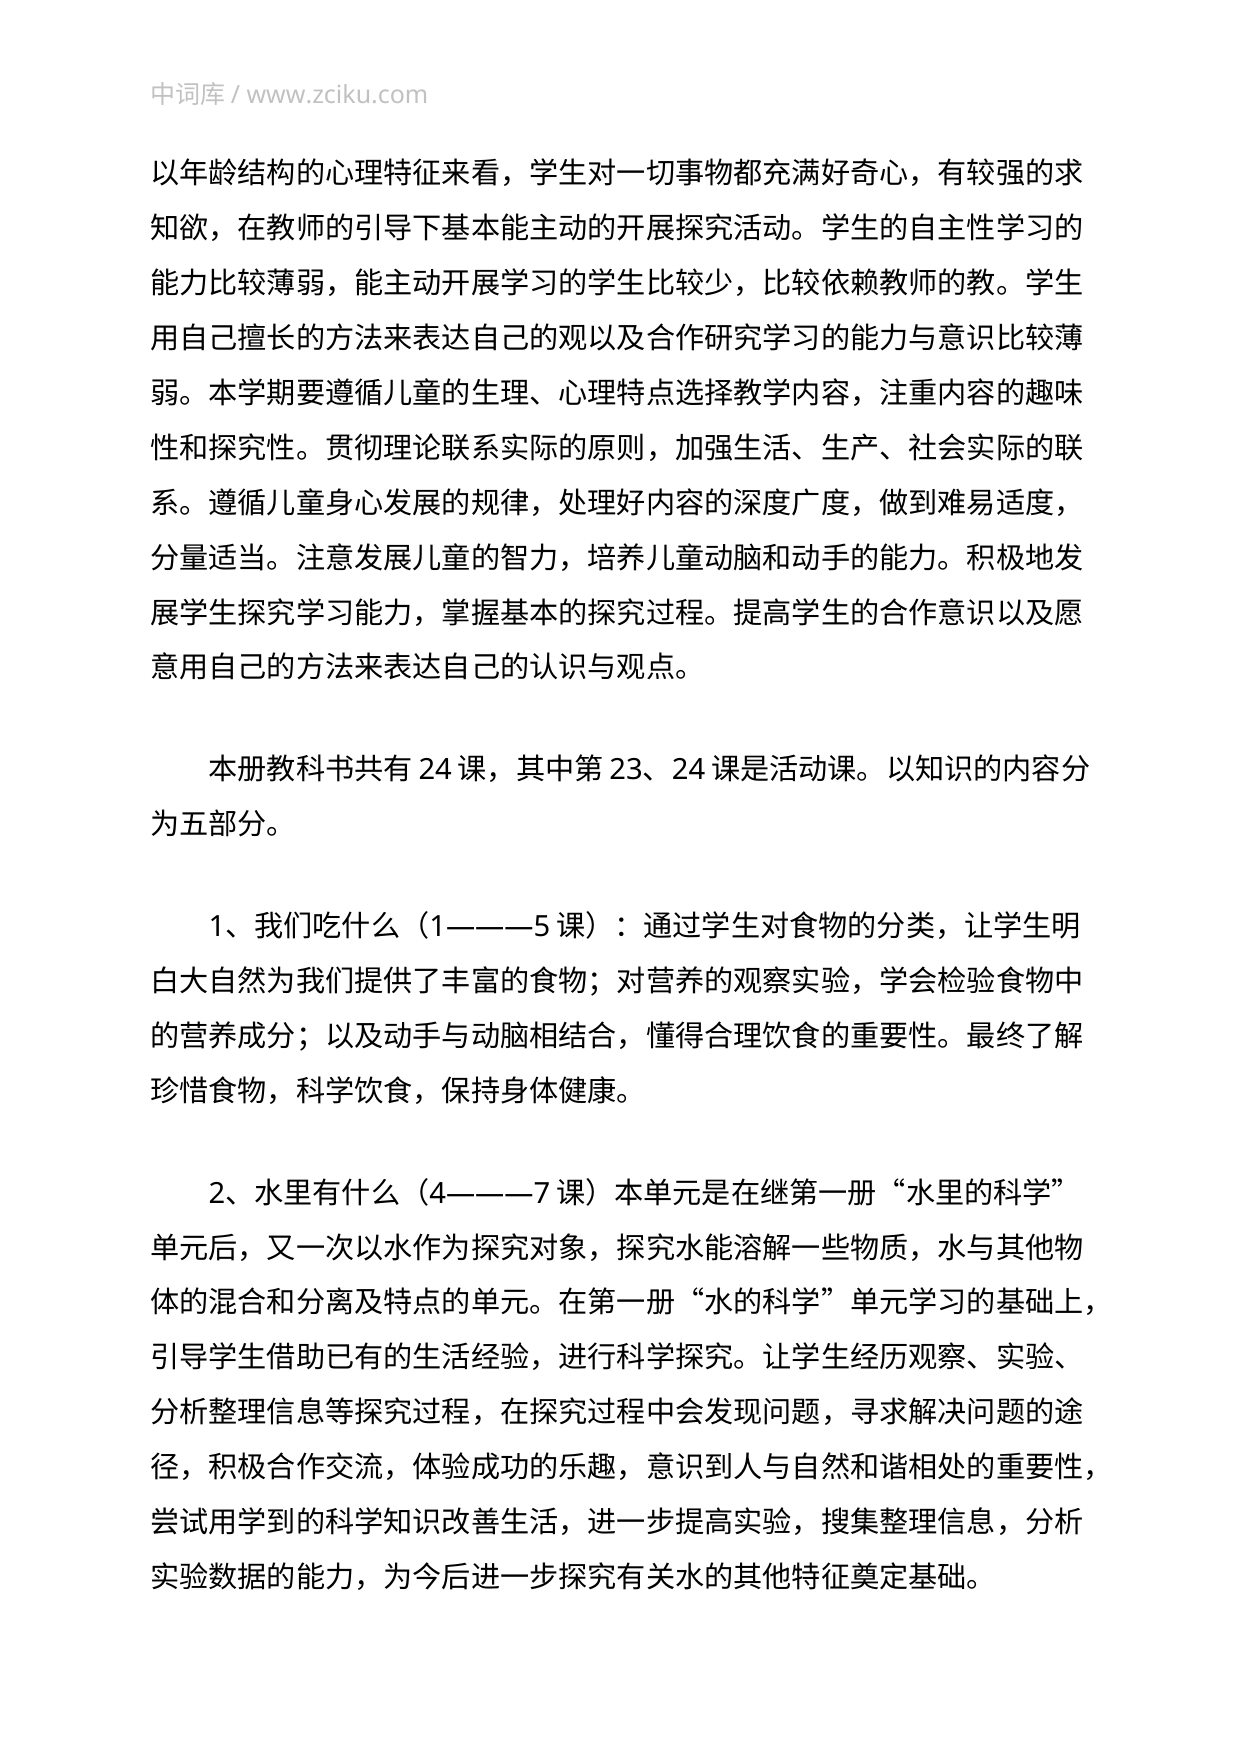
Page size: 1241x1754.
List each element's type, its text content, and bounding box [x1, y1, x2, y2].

text 1、我们吃什么（1———5课）：通过学生对食物的分类，让学生明白大自然为我们提供了丰富的食物；对营养的观察实验，学会检验食物中的营养成分；以及动手与动脑相结合，懂得合理饮食的重要性。最终了解珍惜食物，科学饮食，保持身体健康。 [150, 903, 1090, 1110]
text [150, 150, 1090, 686]
text 2、水里有什么（4———7课）本单元是在继第一册“水里的科学”单元后，又一次以水作为探究对象，探究水能溶解一些物质，水与其他物体的混合和分离及特点的单元。在第一册“水的科学”单元学习的基础上，引导学生借助已有的生活经验，进行科学探究。让学生经历观察、实验、分析整理信息等探究过程，在探究过程中会发现问题，寻求解决问题的途径，积极合作交流，体验成功的乐趣，意识到人与自然和谐相处的重要性，尝试用学到的科学知识改善生活，进一步提高实验，搜集整理信息，分析实验数据的能力，为今后进一步探究有关水的其他特征奠定基础。 [150, 1169, 1090, 1596]
text 本册教科书共有24课，其中第23、24课是活动课。以知识的内容分为五部分。 [150, 746, 1090, 843]
